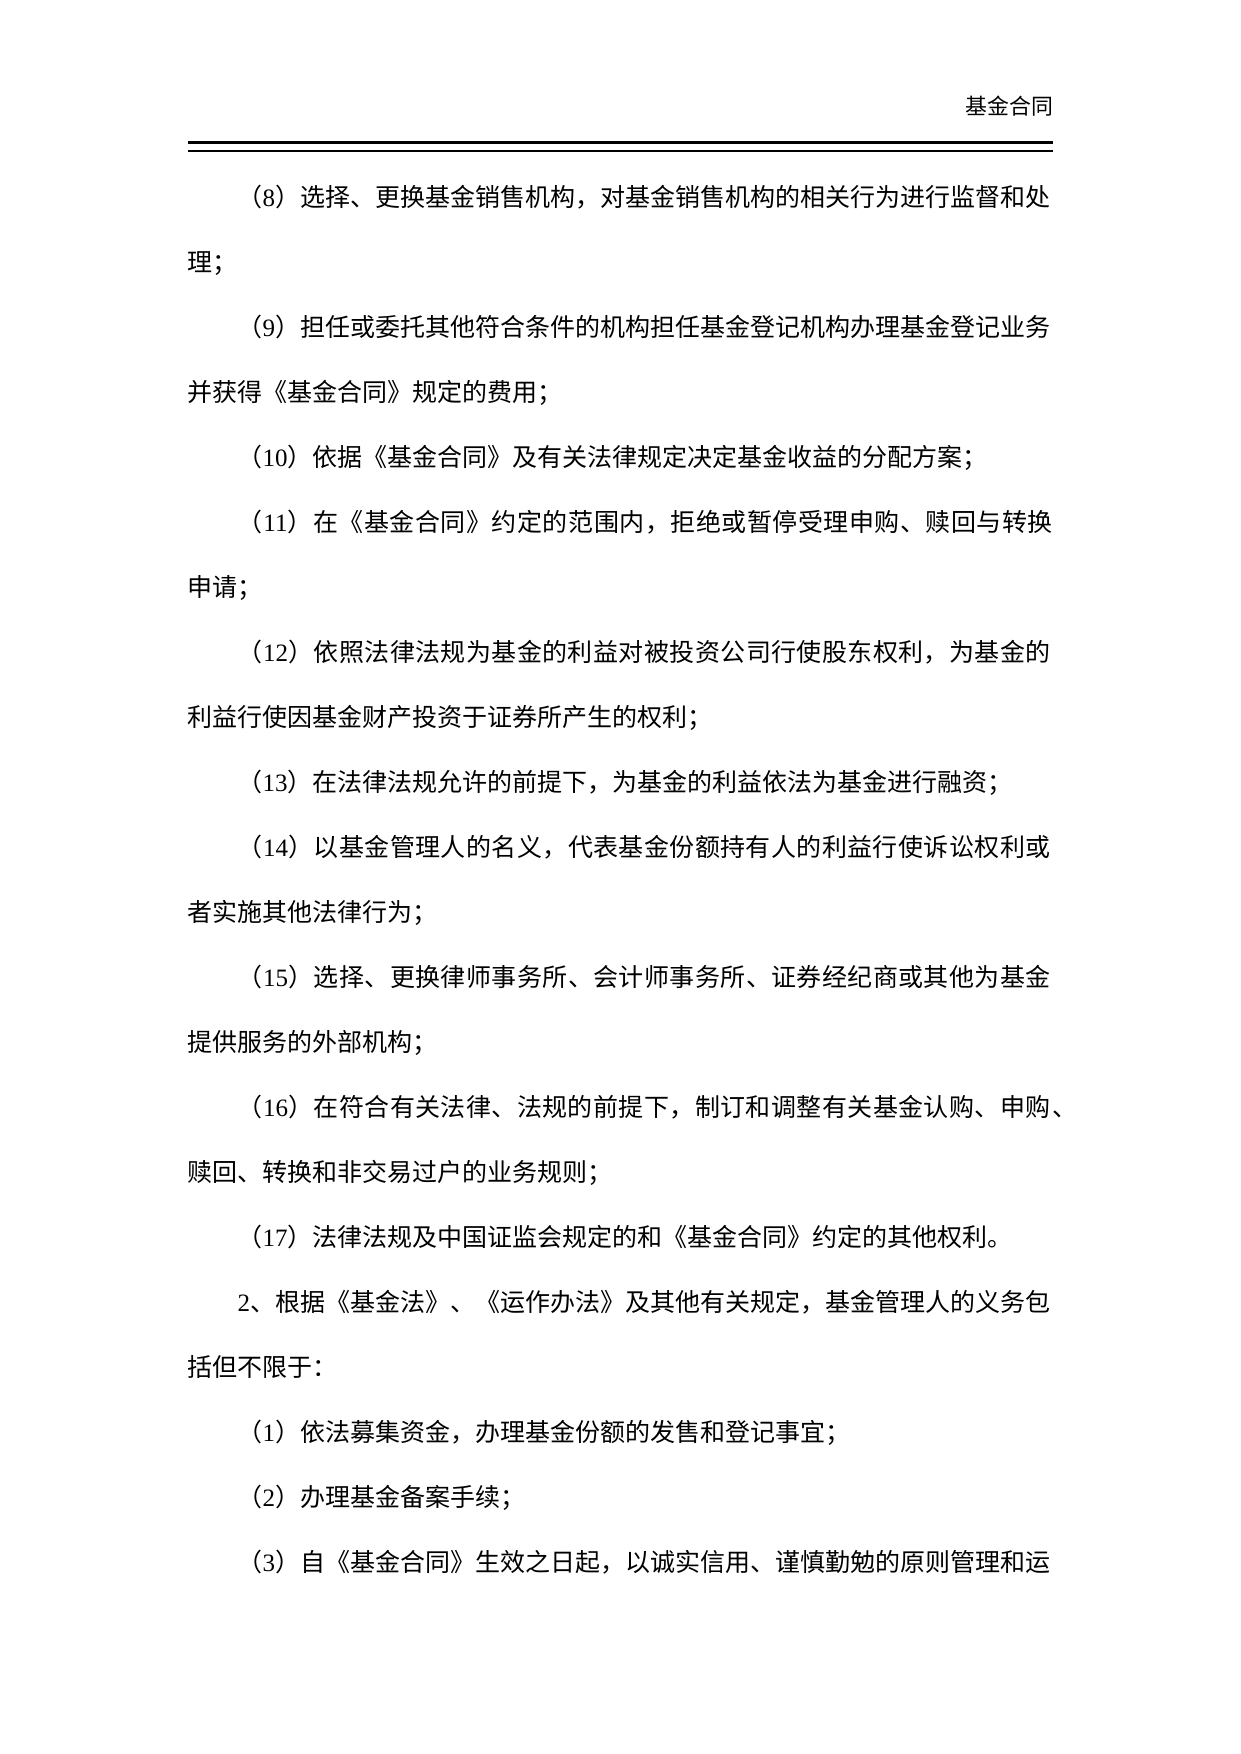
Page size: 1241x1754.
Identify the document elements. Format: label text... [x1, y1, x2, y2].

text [187, 1528, 1053, 1593]
text （2）办理基金备案手续； [187, 1463, 1053, 1528]
text （16）在符合有关法律、法规的前提下，制订和调整有关基金认购、申购、赎回、转换和非交易过户的业务规则； [187, 1073, 1053, 1203]
text （9）担任或委托其他符合条件的机构担任基金登记机构办理基金登记业务并获得《基金合同》规定的费用； [187, 293, 1053, 423]
text （14）以基金管理人的名义，代表基金份额持有人的利益行使诉讼权利或者实施其他法律行为； [187, 813, 1053, 943]
text （15）选择、更换律师事务所、会计师事务所、证券经纪商或其他为基金提供服务的外部机构； [187, 943, 1053, 1073]
text （11）在《基金合同》约定的范围内，拒绝或暂停受理申购、赎回与转换申请； [187, 488, 1053, 618]
text （8）选择、更换基金销售机构，对基金销售机构的相关行为进行监督和处理； [187, 163, 1053, 293]
text （10）依据《基金合同》及有关法律规定决定基金收益的分配方案； [187, 423, 1053, 488]
text （13）在法律法规允许的前提下，为基金的利益依法为基金进行融资； [187, 748, 1053, 813]
text 2、根据《基金法》、《运作办法》及其他有关规定，基金管理人的义务包括但不限于： [187, 1268, 1053, 1398]
text （17）法律法规及中国证监会规定的和《基金合同》约定的其他权利。 [187, 1203, 1053, 1268]
text （1）依法募集资金，办理基金份额的发售和登记事宜； [187, 1398, 1053, 1463]
text （12）依照法律法规为基金的利益对被投资公司行使股东权利，为基金的利益行使因基金财产投资于证券所产生的权利； [187, 618, 1053, 748]
